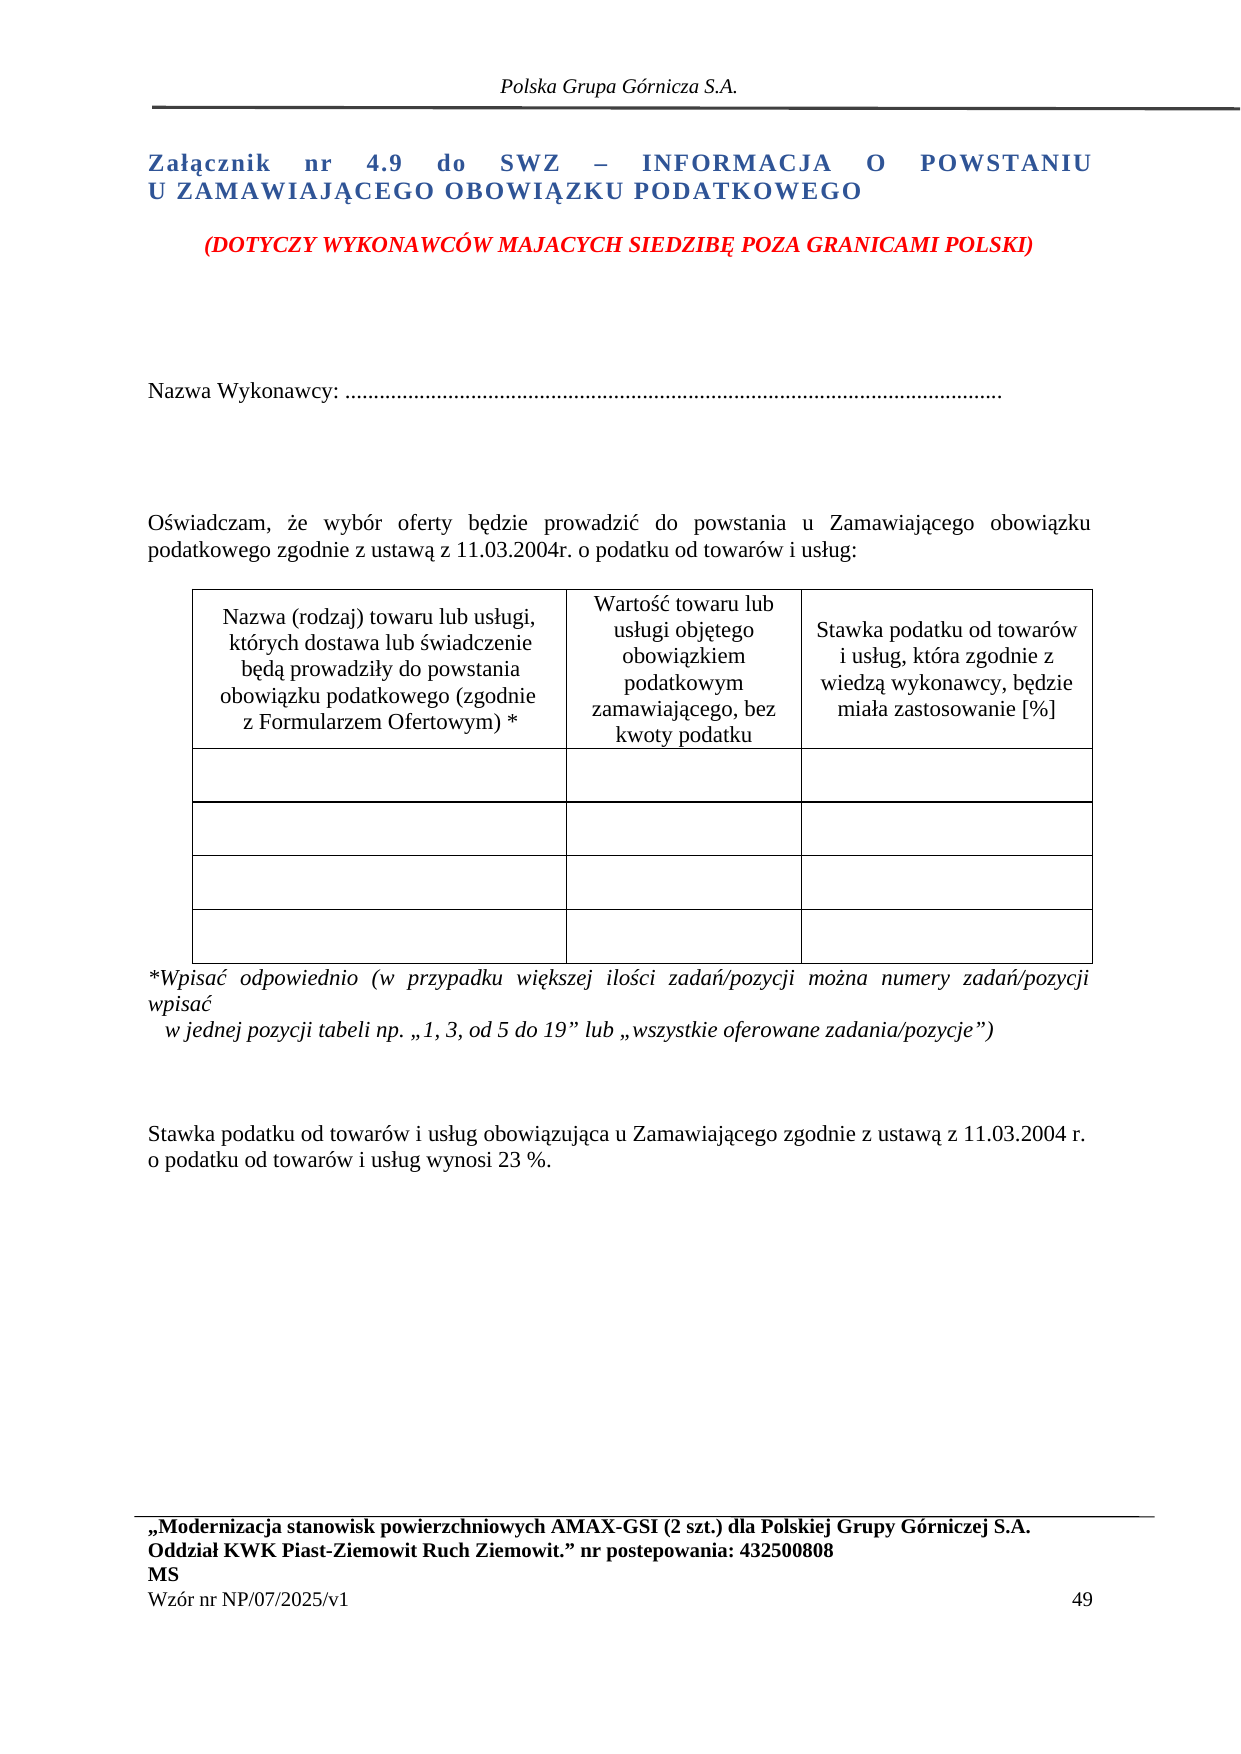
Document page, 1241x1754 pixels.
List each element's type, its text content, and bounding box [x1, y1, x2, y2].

table_header Stawka podatku od towarów i usług, która zgodnie z wiedzą wykonawcy, będzie miała zastosowanie [%] [802, 590, 1092, 748]
text Stawka podatku od towarów i usług obowiązująca u Zamawiającego zgodnie z ustawą z 11.03.2004 r. o podatku od towarów i usług wynosi 23 %. [148, 1119, 1093, 1172]
text (DOTYCZY WYKONAWCÓW MAJACYCH SIEDZIBĘ POZA GRANICAMI POLSKI) [133, 231, 1093, 258]
table_cell [193, 856, 566, 909]
table_cell [193, 910, 566, 963]
text *Wpisać odpowiednio (w przypadku większej ilości zadań/pozycji można numery zadań/pozycji wpisać w jednej pozycji tabeli np. „1, 3, od 5 do 19” lub „wszystkie oferowane zadania/pozycje”) [148, 964, 1093, 1043]
table_cell [193, 749, 566, 801]
table_cell [567, 910, 801, 963]
table_cell [802, 910, 1092, 963]
text Załącznik nr 4.9 do SWZ – INFORMACJA O POWSTANIU U ZAMAWIAJĄCEGO OBOWIĄZKU PODATKOWEGO [148, 148, 1093, 205]
text Nazwa Wykonawcy: ................................................................................................................... [148, 378, 1093, 404]
table_cell [802, 749, 1092, 801]
table_header Nazwa (rodzaj) towaru lub usługi, których dostawa lub świadczenie będą prowadziły do powstania obowiązku podatkowego (zgodnie z Formularzem Ofertowym) * [193, 590, 566, 748]
table_cell [802, 803, 1092, 855]
table_cell [567, 749, 801, 801]
table_cell [567, 856, 801, 909]
text Oświadczam, że wybór oferty będzie prowadzić do powstania u Zamawiającego obowiązku podatkowego zgodnie z ustawą z 11.03.2004r. o podatku od towarów i usług: [148, 509, 1093, 562]
table_cell [802, 856, 1092, 909]
table_cell [193, 803, 566, 855]
table_cell [567, 803, 801, 855]
table_header Wartość towaru lub usługi objętego obowiązkiem podatkowym zamawiającego, bez kwoty podatku [567, 590, 801, 748]
